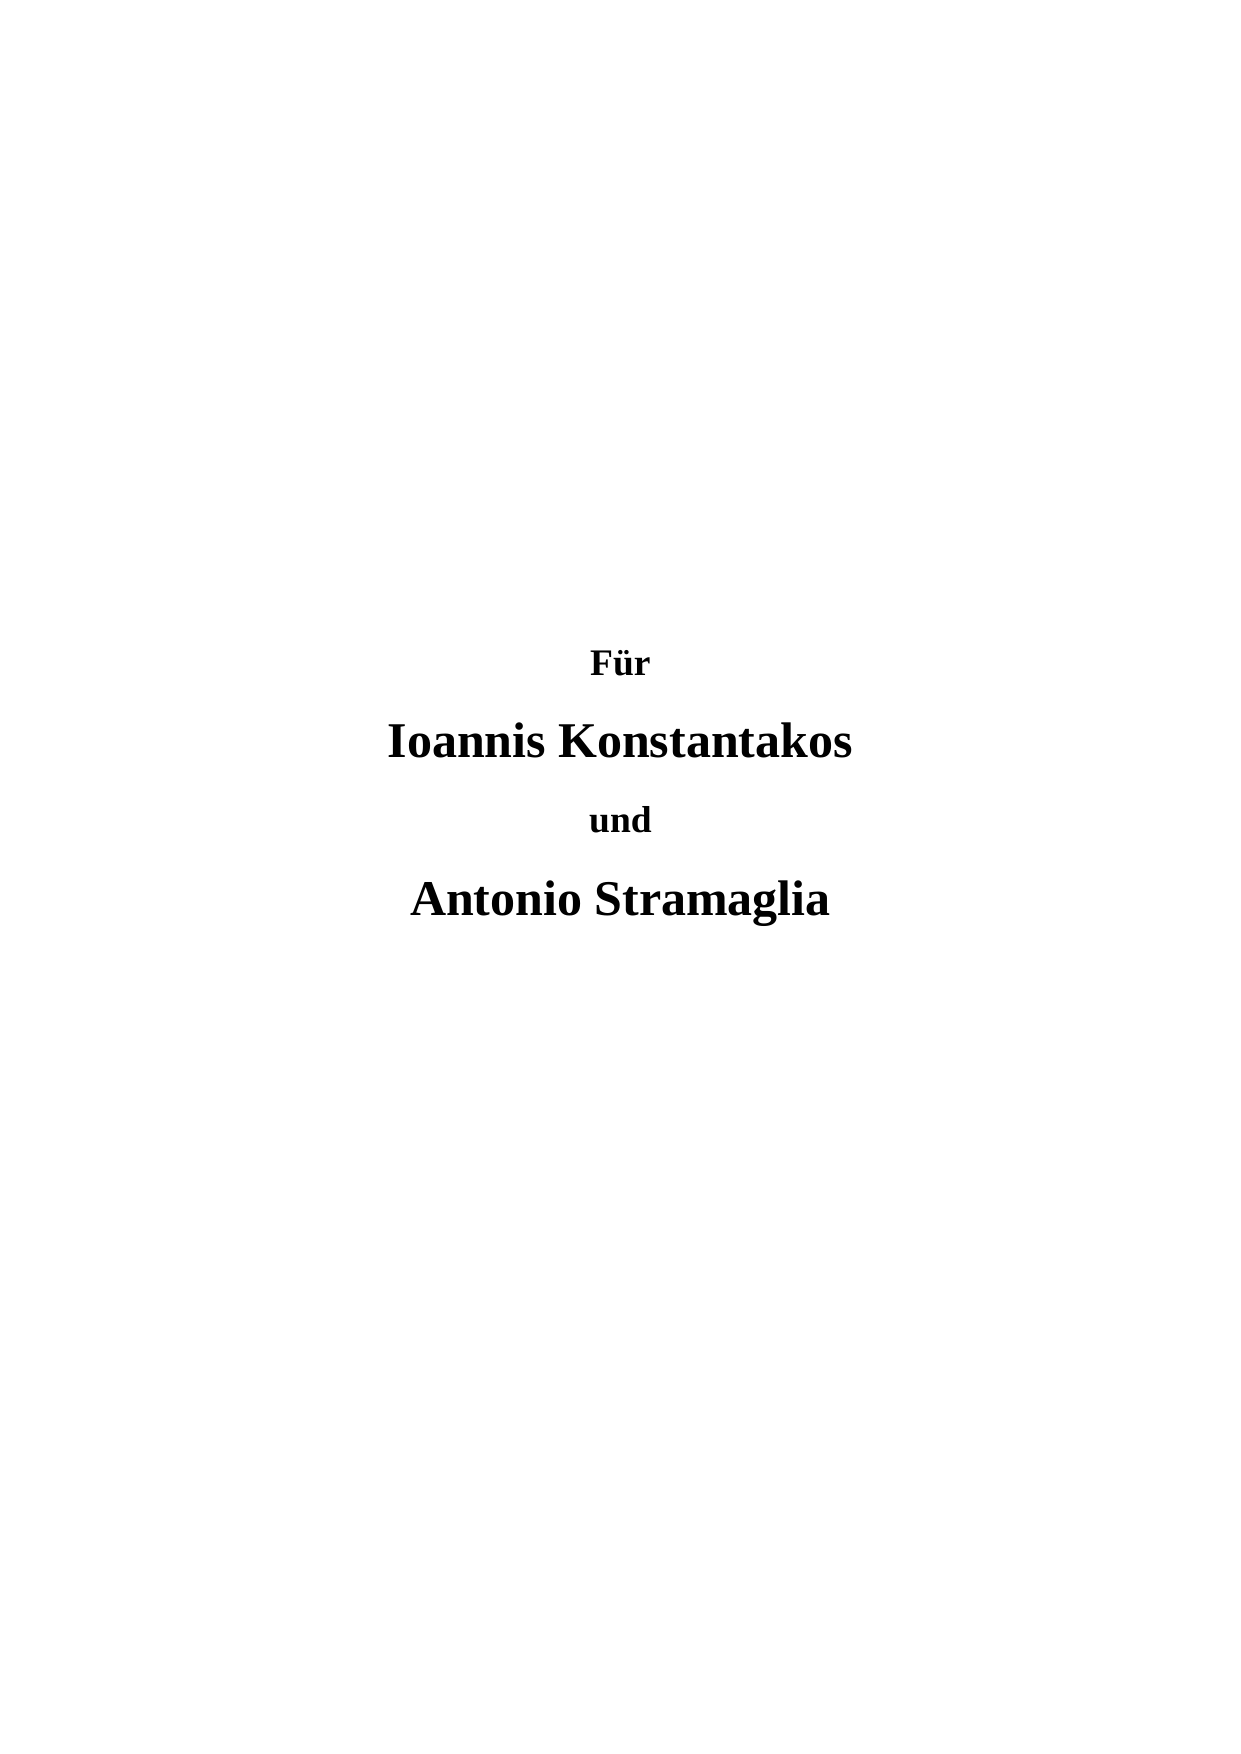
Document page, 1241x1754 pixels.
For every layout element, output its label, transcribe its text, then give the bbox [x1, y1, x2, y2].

text Ioannis Konstantakos [148, 711, 1093, 768]
text Für [148, 641, 1093, 684]
text Antonio Stramaglia [148, 868, 1093, 926]
text und [148, 798, 1093, 841]
